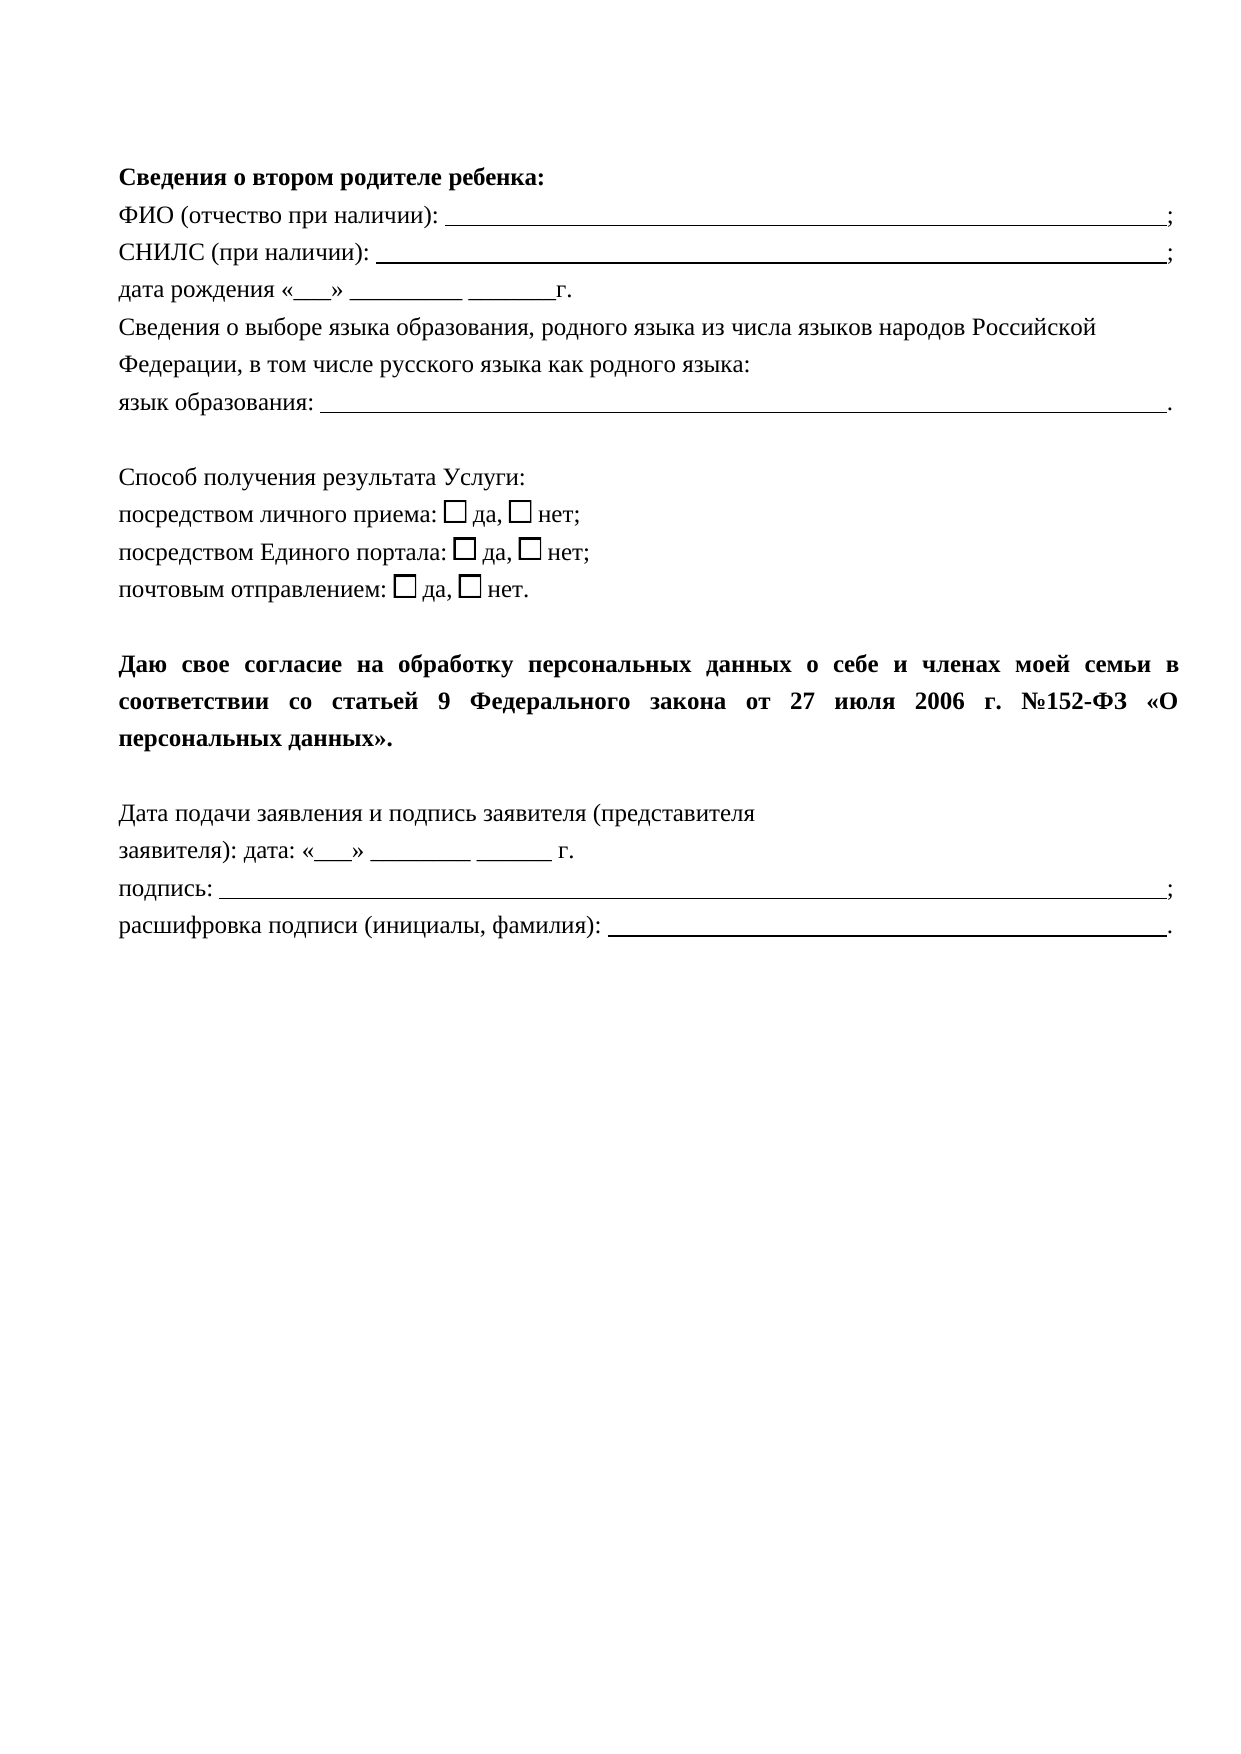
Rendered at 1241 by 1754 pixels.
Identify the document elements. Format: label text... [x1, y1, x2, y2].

text язык образования: . [118, 387, 1203, 415]
picture [443, 500, 467, 523]
text посредством личного приема: да, нет; посредством Единого портала: да, нет; почтовым отправлением: да, нет. [118, 499, 685, 603]
text Способ получения результата Услуги: [118, 462, 1203, 490]
text Сведения о втором родителе ребенка: [118, 162, 1203, 191]
picture [458, 574, 482, 598]
picture [508, 500, 532, 523]
picture [393, 574, 417, 598]
text Дата подачи заявления и подпись заявителя (представителя заявителя): дата: «___» ________ ______ г. [118, 798, 879, 864]
text подпись: ; расшифровка подписи (инициалы, фамилия): . [118, 873, 1174, 939]
text Сведения о выборе языка образования, родного языка из числа языков народов Российской Федерации, в том числе русского языка как родного языка: [118, 312, 1203, 378]
text ФИО (отчество при наличии): ; СНИЛС (при наличии): ; дата рождения «___» _________ _______г. [118, 200, 1174, 303]
picture [453, 537, 476, 560]
text Даю свое согласие на обработку персональных данных о себе и членах моей семьи в соответствии со статьей 9 Федерального закона от 27 июля 2006 г. №152-ФЗ «О персональных данных». [118, 649, 1180, 752]
picture [518, 537, 542, 560]
